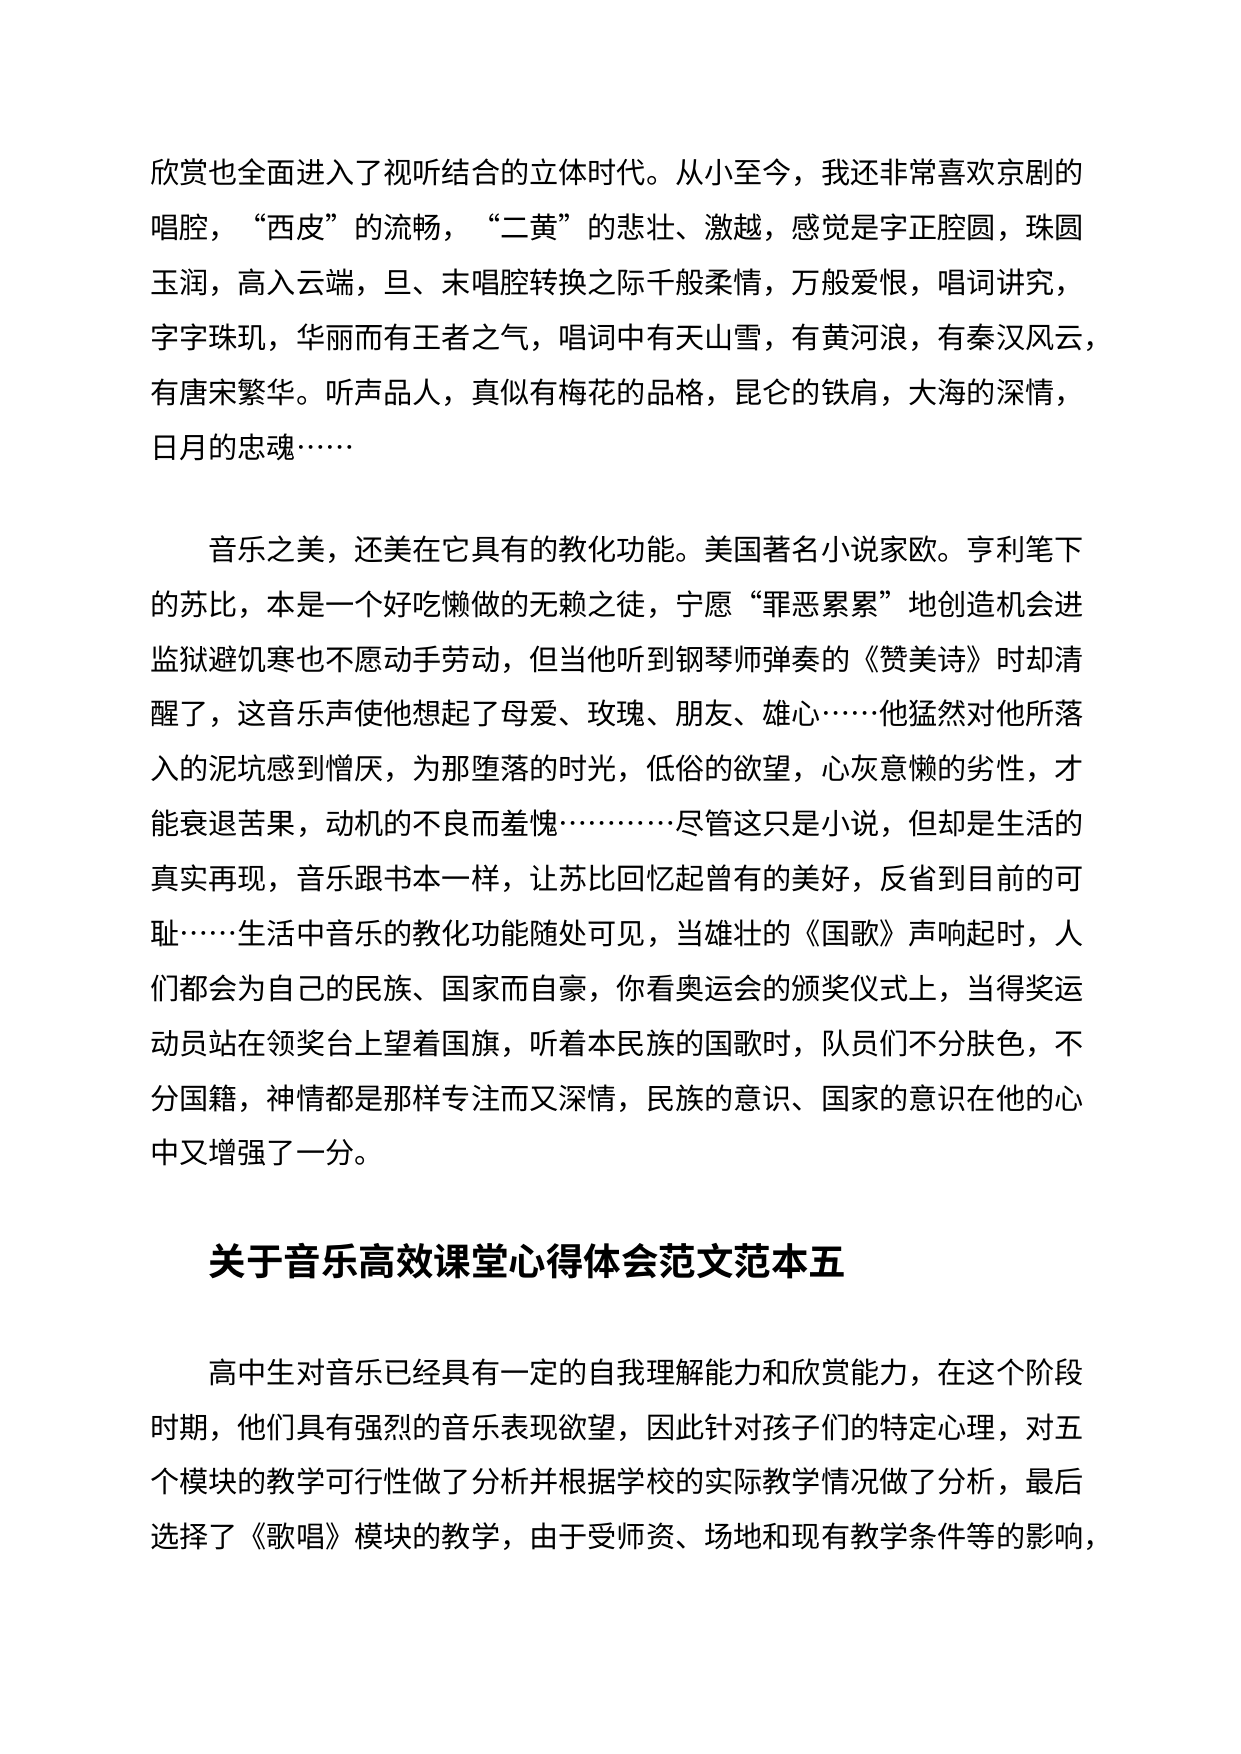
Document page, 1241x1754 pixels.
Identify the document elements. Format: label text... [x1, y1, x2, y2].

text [150, 1349, 1090, 1556]
text 关于音乐高效课堂心得体会范文范本五 [150, 1232, 1090, 1286]
text 音乐之美，还美在它具有的教化功能。美国著名小说家欧。亨利笔下的苏比，本是一个好吃懒做的无赖之徒，宁愿“罪恶累累”地创造机会进监狱避饥寒也不愿动手劳动，但当他听到钢琴师弹奏的《赞美诗》时却清醒了，这音乐声使他想起了母爱、玫瑰、朋友、雄心……他猛然对他所落入的泥坑感到憎厌，为那堕落的时光，低俗的欲望，心灰意懒的劣性，才能衰退苦果，动机的不良而羞愧…………尽管这只是小说，但却是生活的真实再现，音乐跟书本一样，让苏比回忆起曾有的美好，反省到目前的可耻……生活中音乐的教化功能随处可见，当雄壮的《国歌》声响起时，人们都会为自己的民族、国家而自豪，你看奥运会的颁奖仪式上，当得奖运动员站在领奖台上望着国旗，听着本民族的国歌时，队员们不分肤色，不分国籍，神情都是那样专注而又深情，民族的意识、国家的意识在他的心中又增强了一分。 [150, 526, 1090, 1172]
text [150, 150, 1090, 467]
